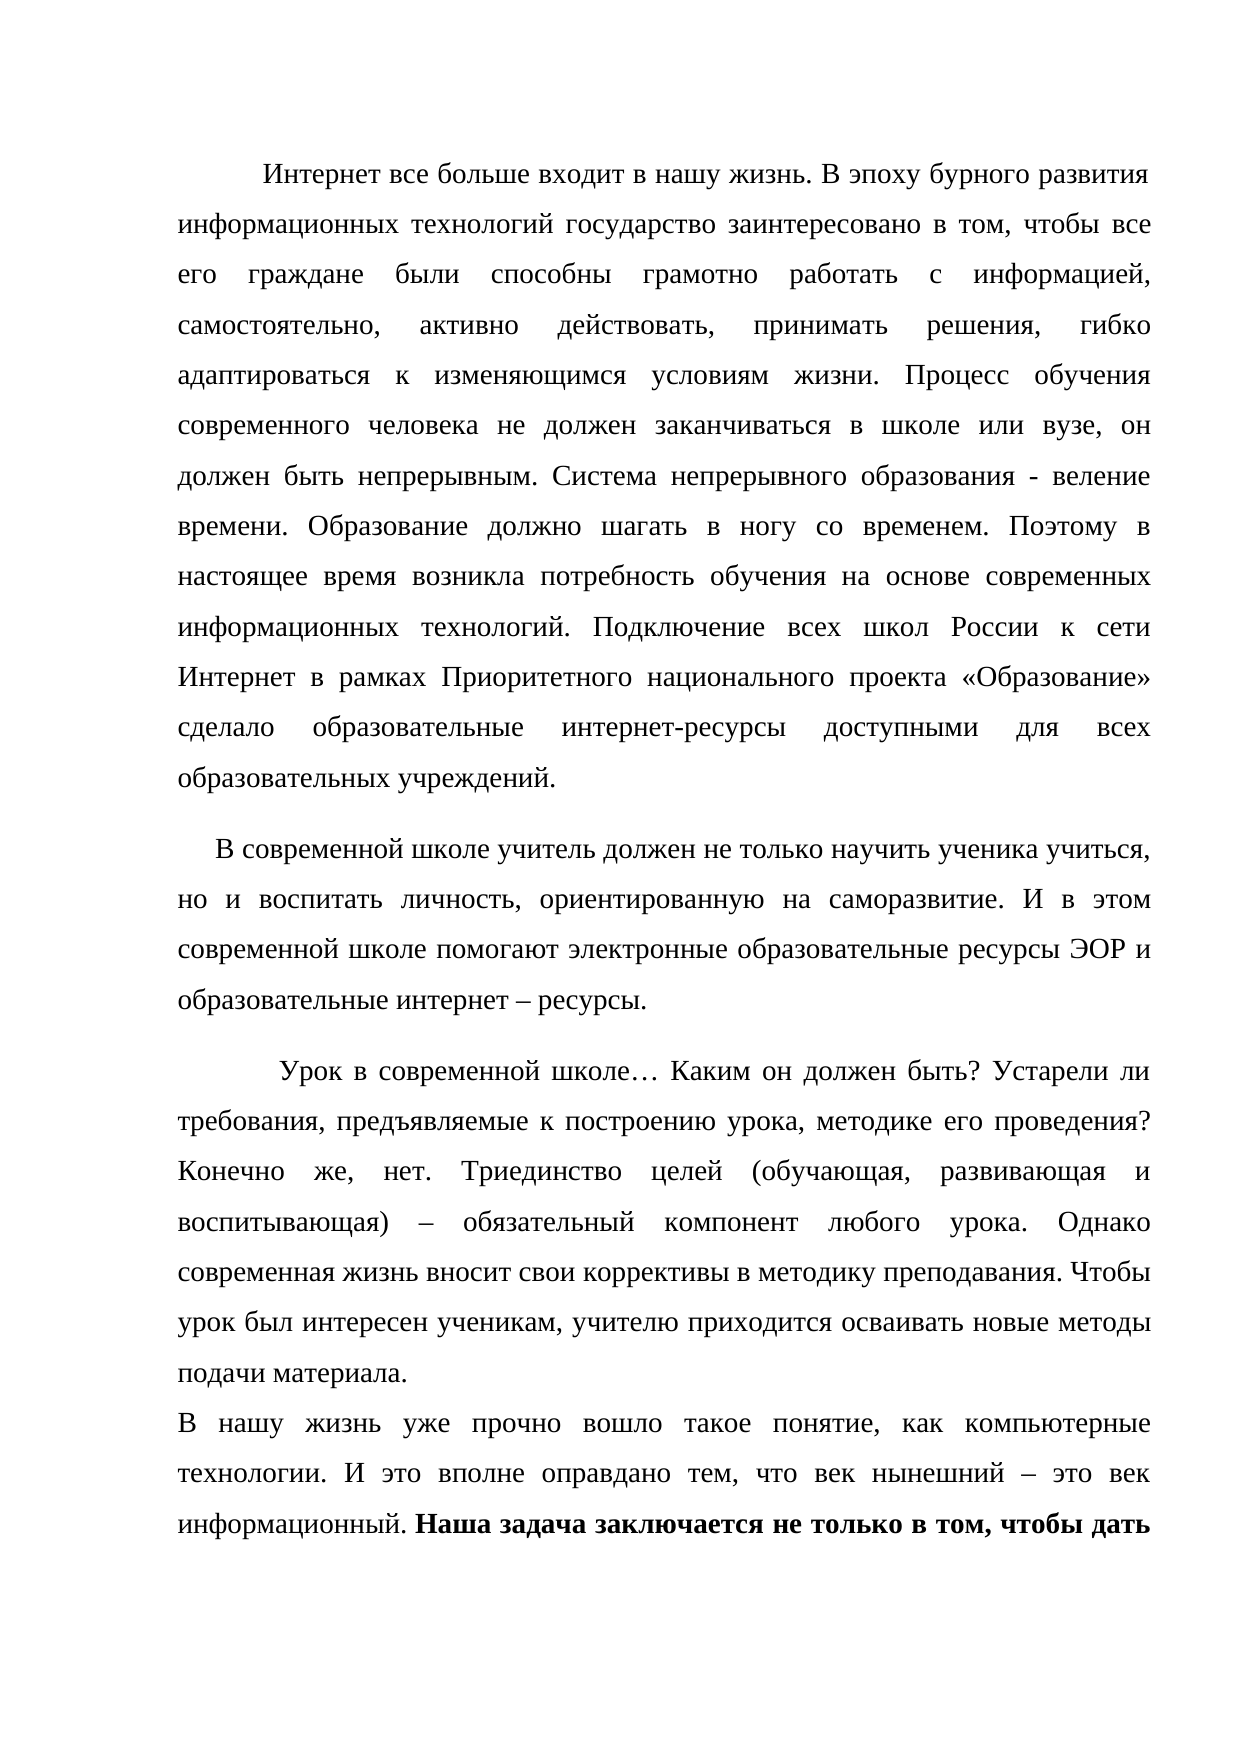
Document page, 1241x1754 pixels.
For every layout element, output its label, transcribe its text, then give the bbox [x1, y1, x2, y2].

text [177, 1405, 1152, 1539]
text В современной школе учитель должен не только научить ученика учиться, но и воспитать личность, ориентированную на саморазвитие. И в этом современной школе помогают электронные образовательные ресурсы ЭОР и образовательные интернет – ресурсы. [177, 831, 1152, 1015]
text Урок в современной школе… Каким он должен быть? Устарели ли требования, предъявляемые к построению урока, методике его проведения? Конечно же, нет. Триединство целей (обучающая, развивающая и воспитывающая) – обязательный компонент любого урока. Однако современная жизнь вносит свои коррективы в методику преподавания. Чтобы урок был интересен ученикам, учителю приходится осваивать новые методы подачи материала. [177, 1053, 1152, 1388]
text Интернет все больше входит в нашу жизнь. В эпоху бурного развития информационных технологий государство заинтересовано в том, чтобы все его граждане были способны грамотно работать с информацией, самостоятельно, активно действовать, принимать решения, гибко адаптироваться к изменяющимся условиям жизни. Процесс обучения современного человека не должен заканчиваться в школе или вузе, он должен быть непрерывным. Система непрерывного образования - веление времени. Образование должно шагать в ногу со временем. Поэтому в настоящее время возникла потребность обучения на основе современных информационных технологий. Подключение всех школ России к сети Интернет в рамках Приоритетного национального проекта «Образование» сделало образовательные интернет-ресурсы доступными для всех образовательных учреждений. [177, 156, 1152, 793]
